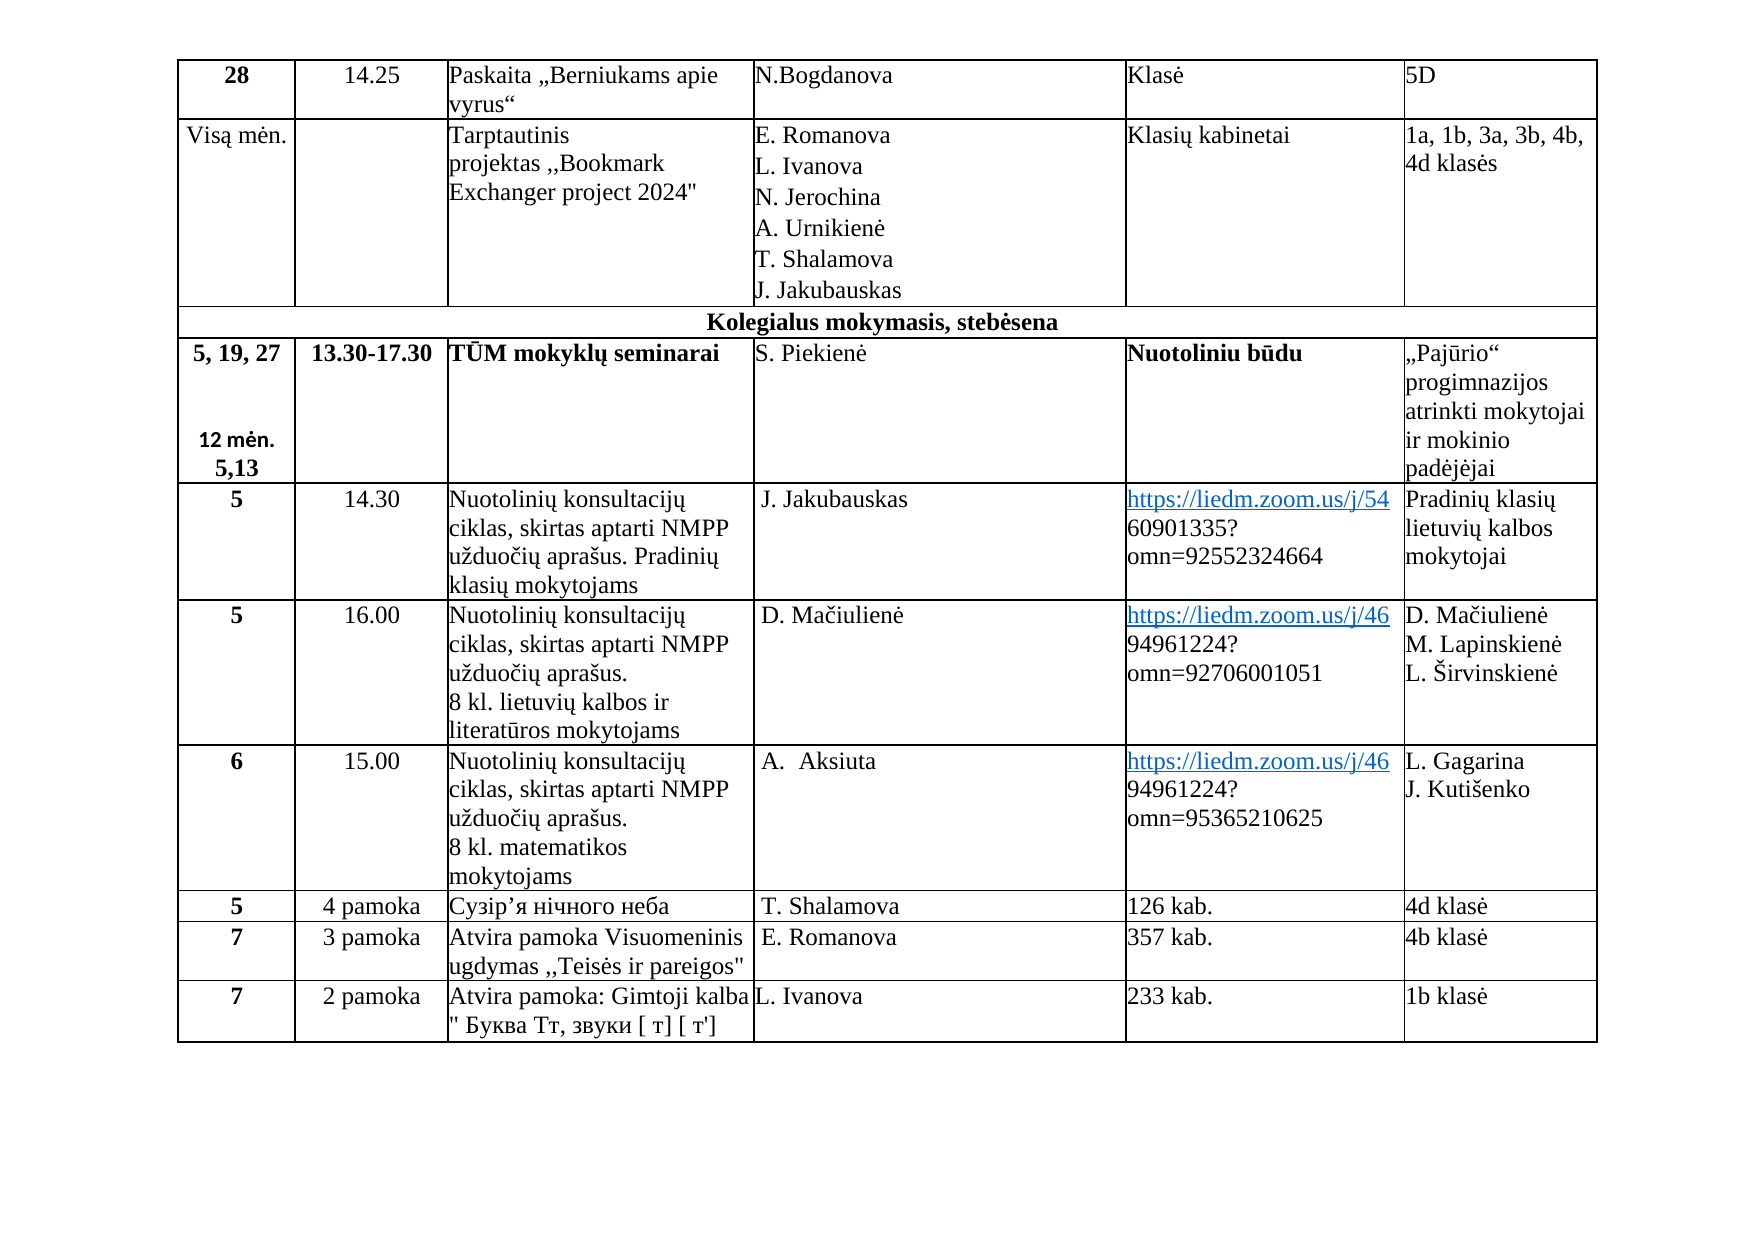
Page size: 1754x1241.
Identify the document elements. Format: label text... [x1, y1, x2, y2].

table_cell Klasė [1127, 61, 1404, 118]
table_cell TŪM mokyklų seminarai [449, 339, 753, 482]
table_cell T. Shalamova [755, 891, 1125, 921]
table_cell D. Mačiulienė [755, 601, 1125, 744]
table_cell Kolegialus mokymasis, stebėsena [179, 307, 1596, 337]
table_cell 14.25 [296, 61, 447, 118]
table_cell Atvira pamoka: Gimtoji kalba " Буква Тт, звуки [ т] [ т'] [449, 981, 753, 1041]
table_cell 5 [179, 891, 294, 921]
table_cell 5 [179, 484, 294, 599]
table_cell 4d klasė [1405, 891, 1596, 921]
table_cell Pradinių klasių lietuvių kalbos mokytojai [1405, 484, 1596, 599]
table_cell 233 kab. [1127, 981, 1404, 1041]
table_cell 357 kab. [1127, 922, 1404, 980]
table_cell L. Gagarina J. Kutišenko [1405, 746, 1596, 889]
table_cell Klasių kabinetai [1127, 120, 1404, 306]
table_cell „Pajūrio“ progimnazijos atrinkti mokytojai ir mokinio padėjėjai [1405, 339, 1596, 482]
table_cell 6 [179, 746, 294, 889]
table_cell 28 [179, 61, 294, 118]
table_cell 14.30 [296, 484, 447, 599]
table_cell Nuotoliniu būdu [1127, 339, 1404, 482]
table_cell 1b klasė [1405, 981, 1596, 1041]
table_cell 13.30-17.30 [296, 339, 447, 482]
table_cell 7 [179, 981, 294, 1041]
table_cell https://liedm.zoom.us/j/46 94961224? omn=92706001051 [1127, 601, 1404, 744]
table_cell [296, 120, 447, 306]
table_cell E. Romanova L. Ivanova N. Jerochina A. Urnikienė T. Shalamova J. Jakubauskas [755, 120, 1125, 306]
table_cell Tarptautinis projektas ,,Bookmark Exchanger project 2024'' [449, 120, 753, 306]
table_cell 4b klasė [1405, 922, 1596, 980]
table_cell N.Bogdanova [755, 61, 1125, 118]
table_cell Nuotolinių konsultacijų ciklas, skirtas aptarti NMPP užduočių aprašus. Pradinių klasių mokytojams [449, 484, 753, 599]
table_cell Nuotolinių konsultacijų ciklas, skirtas aptarti NMPP užduočių aprašus. 8 kl. lietuvių kalbos ir literatūros mokytojams [449, 601, 753, 744]
table_cell 1a, 1b, 3a, 3b, 4b, 4d klasės [1405, 120, 1596, 306]
table_cell Atvira pamoka Visuomeninis ugdymas ,,Teisės ir pareigos" [449, 922, 753, 980]
table_cell 15.00 [296, 746, 447, 889]
table_cell Aksiuta [755, 746, 1125, 889]
table_cell J. Jakubauskas [755, 484, 1125, 599]
table_cell L. Ivanova [755, 981, 1125, 1041]
table_cell Сузір’я нічного неба [449, 891, 753, 921]
table_cell 5D [1405, 61, 1596, 118]
table_cell 2 pamoka [296, 981, 447, 1041]
table_cell 5, 19, 27 12 mėn. 5,13 [179, 339, 294, 482]
table_cell Nuotolinių konsultacijų ciklas, skirtas aptarti NMPP užduočių aprašus. 8 kl. matematikos mokytojams [449, 746, 753, 889]
table_cell Visą mėn. [179, 120, 294, 306]
table_cell 3 pamoka [296, 922, 447, 980]
table_cell E. Romanova [755, 922, 1125, 980]
table_cell D. Mačiulienė M. Lapinskienė L. Širvinskienė [1405, 601, 1596, 744]
table_cell 7 [179, 922, 294, 980]
table_cell S. Piekienė [755, 339, 1125, 482]
table_cell Paskaita „Berniukams apie vyrus“ [449, 61, 753, 118]
table_cell 126 kab. [1127, 891, 1404, 921]
table_cell 5 [179, 601, 294, 744]
table_cell 16.00 [296, 601, 447, 744]
table_cell https://liedm.zoom.us/j/46 94961224? omn=95365210625 [1127, 746, 1404, 889]
table_cell https://liedm.zoom.us/j/54 60901335? omn=92552324664 [1127, 484, 1404, 599]
table_cell 4 pamoka [296, 891, 447, 921]
